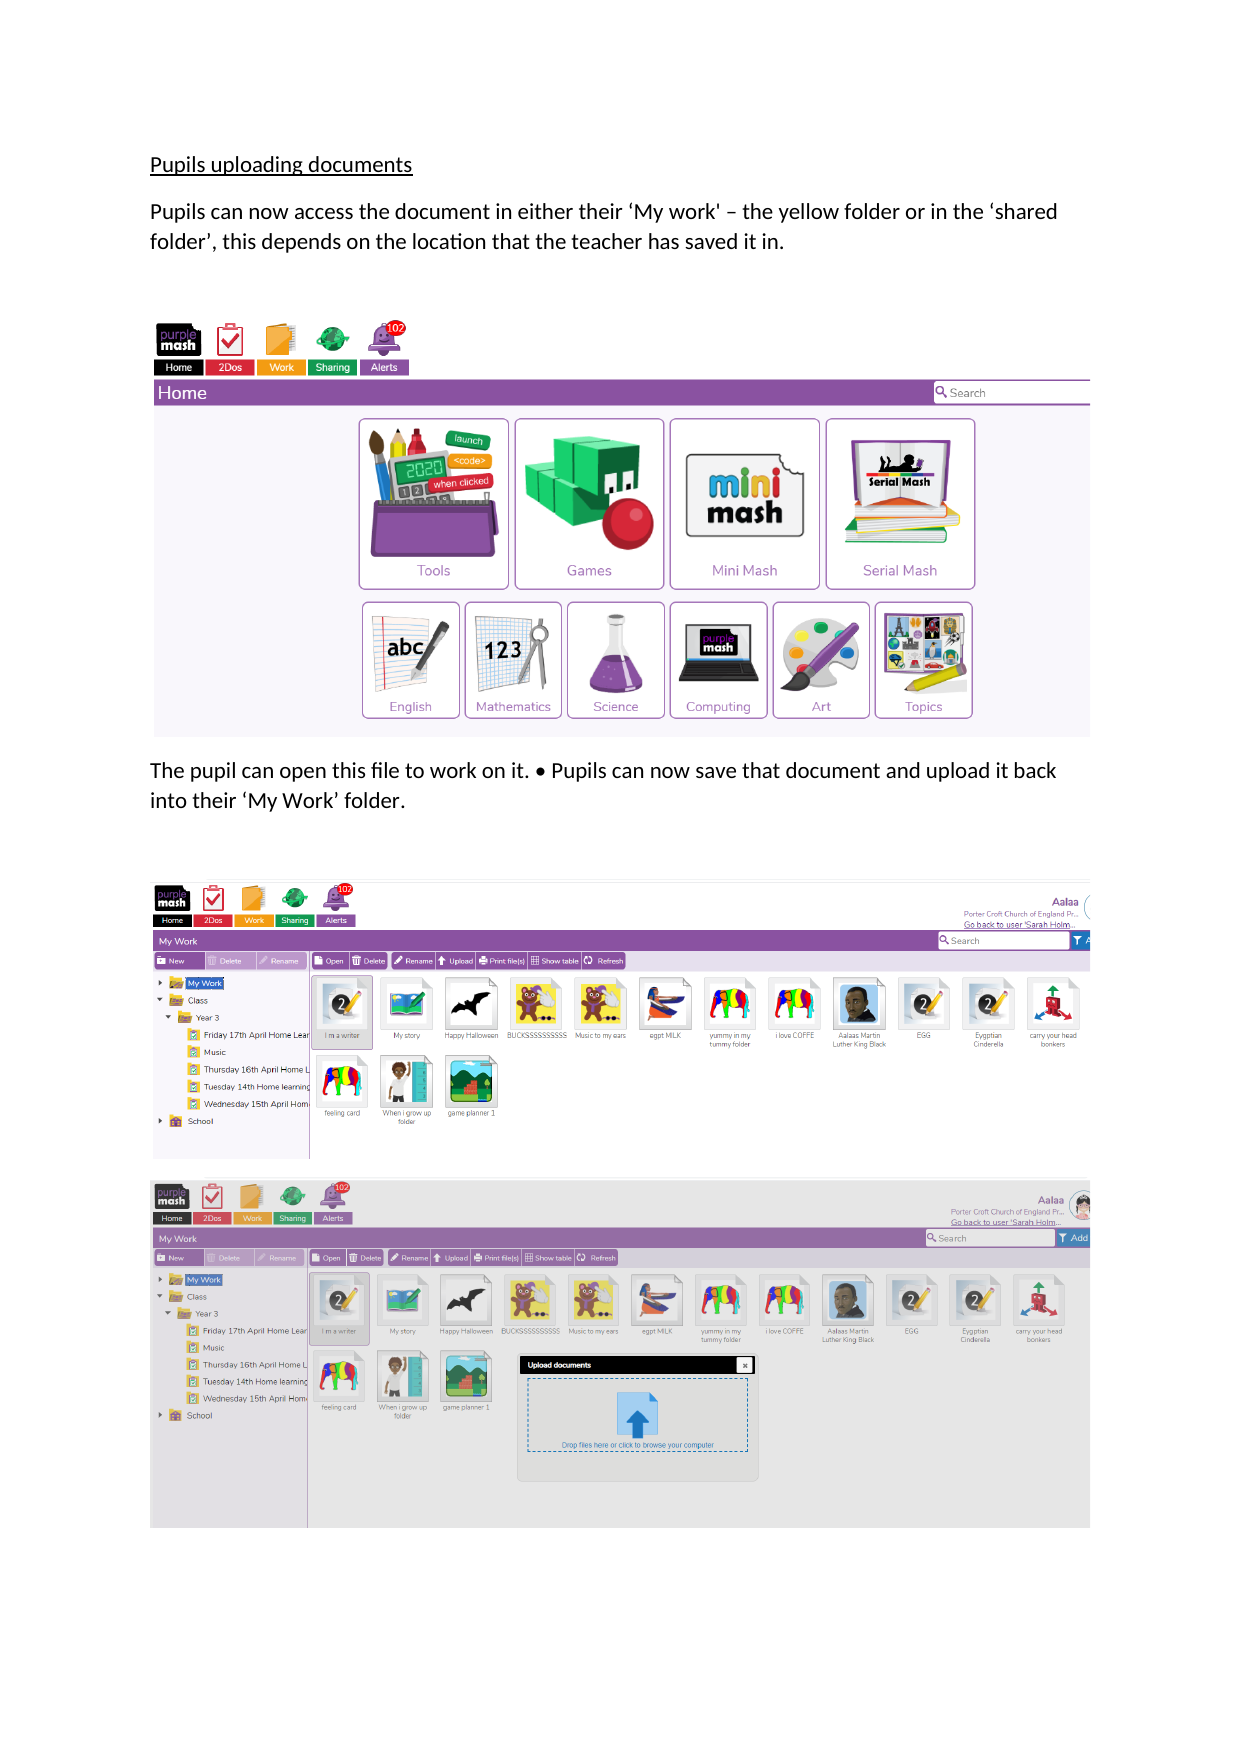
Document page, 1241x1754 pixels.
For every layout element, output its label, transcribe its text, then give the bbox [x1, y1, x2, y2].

text Pupils uploading documents [150, 150, 1090, 178]
text Pupils can now access the document in either their ‘My work' – the yellow folder or in the ‘shared folder’, this depends on the location that the teacher has saved it in. [150, 197, 1090, 255]
picture [150, 1177, 1091, 1528]
text The pupil can open this file to work on it. • Pupils can now save that document and upload it back into their ‘My Work’ folder. [150, 756, 1090, 814]
picture [150, 320, 1091, 737]
picture [150, 879, 1091, 1159]
